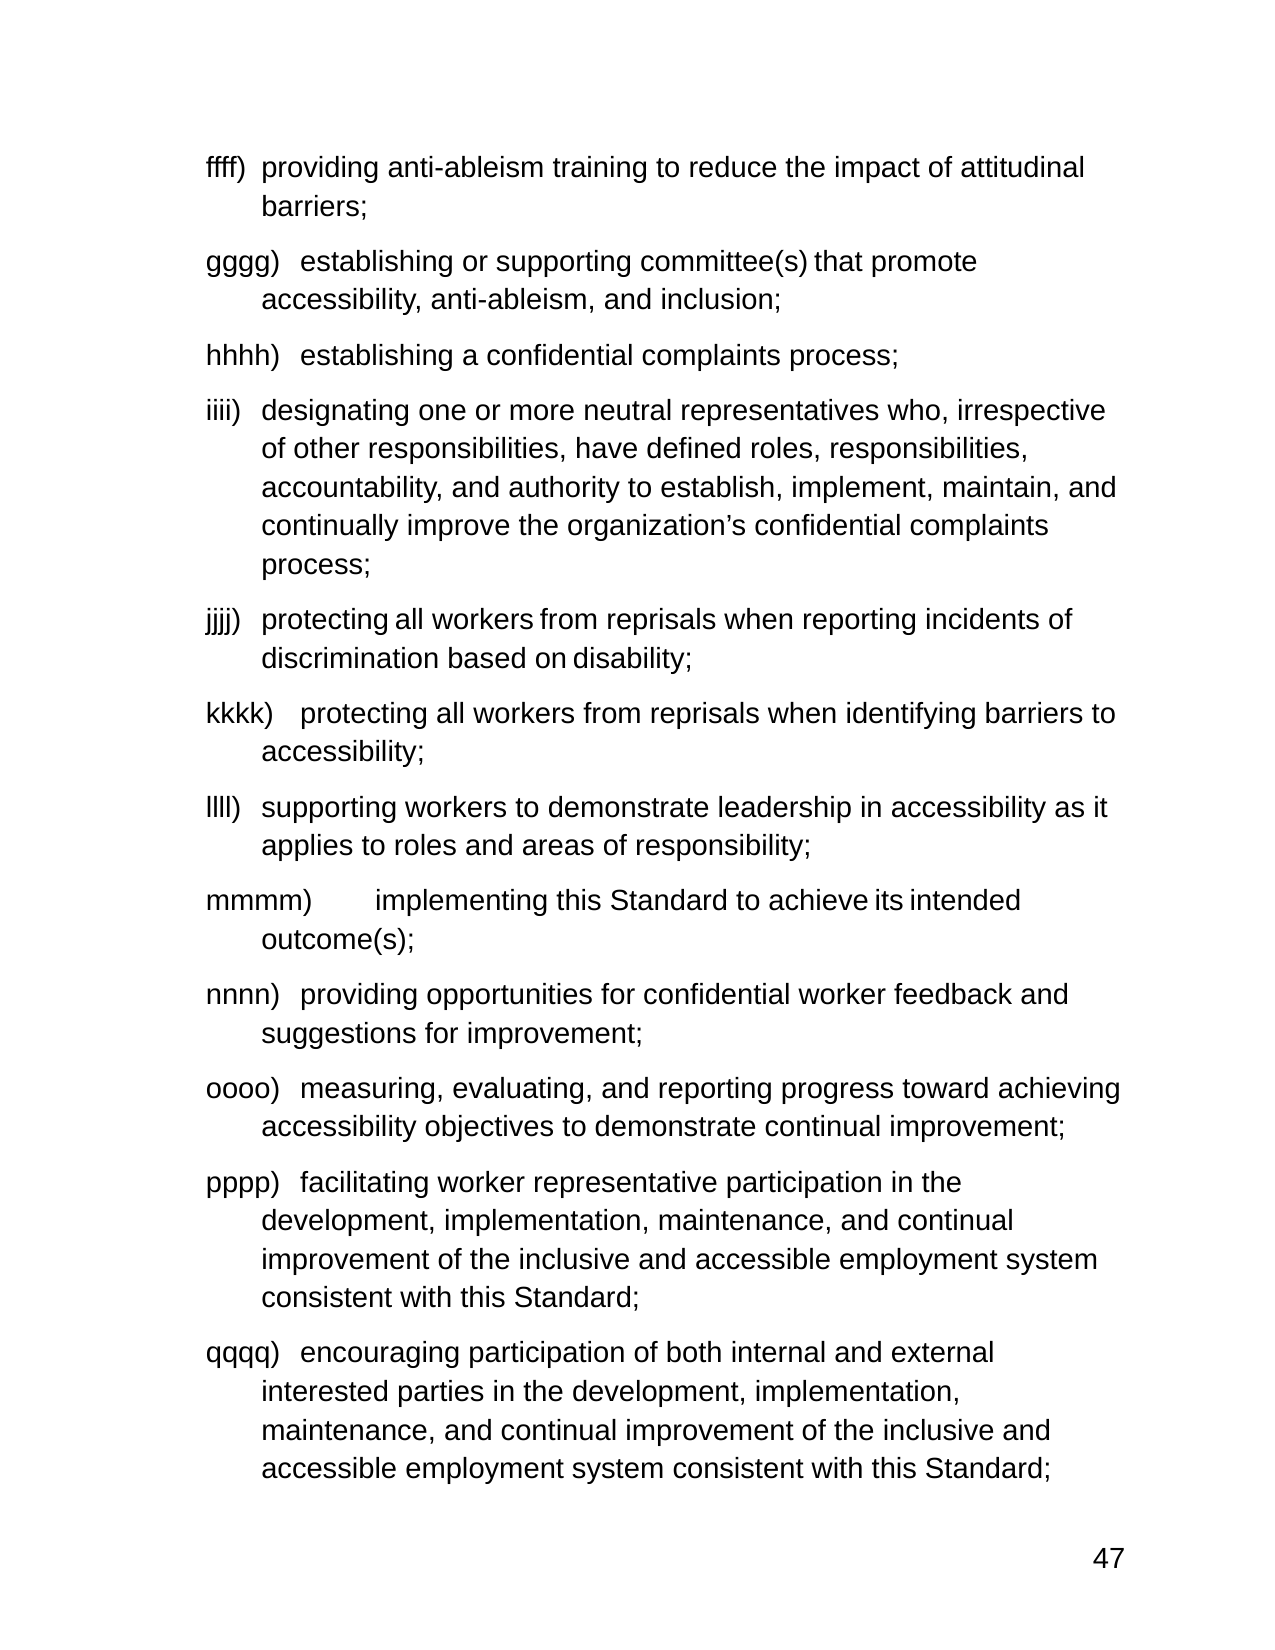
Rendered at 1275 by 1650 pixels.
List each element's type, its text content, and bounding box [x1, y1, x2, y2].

list establishing or supporting committee(s) that promote accessibility, anti-ableism, and inclusion; [206, 244, 1125, 316]
list facilitating worker representative participation in the development, implementation, maintenance, and continual improvement of the inclusive and accessible employment system consistent with this Standard; [206, 1164, 1125, 1314]
list providing anti-ableism training to reduce the impact of attitudinal barriers; [206, 150, 1125, 222]
list protecting all workers from reprisals when reporting incidents of discrimination based on disability; [206, 602, 1125, 674]
list protecting all workers from reprisals when identifying barriers to accessibility; [206, 696, 1125, 768]
list establishing a confidential complaints process; [206, 337, 1125, 371]
list providing opportunities for confidential worker feedback and suggestions for improvement; [206, 977, 1125, 1049]
list supporting workers to demonstrate leadership in accessibility as it applies to roles and areas of responsibility; [206, 789, 1125, 862]
list measuring, evaluating, and reporting progress toward achieving accessibility objectives to demonstrate continual improvement; [206, 1071, 1125, 1143]
list implementing this Standard to achieve its intended outcome(s); [206, 883, 1125, 955]
list designating one or more neutral representatives who, irrespective of other responsibilities, have defined roles, responsibilities, accountability, and authority to establish, implement, maintain, and continually improve the organization’s confidential complaints process; [206, 393, 1125, 580]
list encouraging participation of both internal and external interested parties in the development, implementation, maintenance, and continual improvement of the inclusive and accessible employment system consistent with this Standard; [206, 1335, 1125, 1484]
